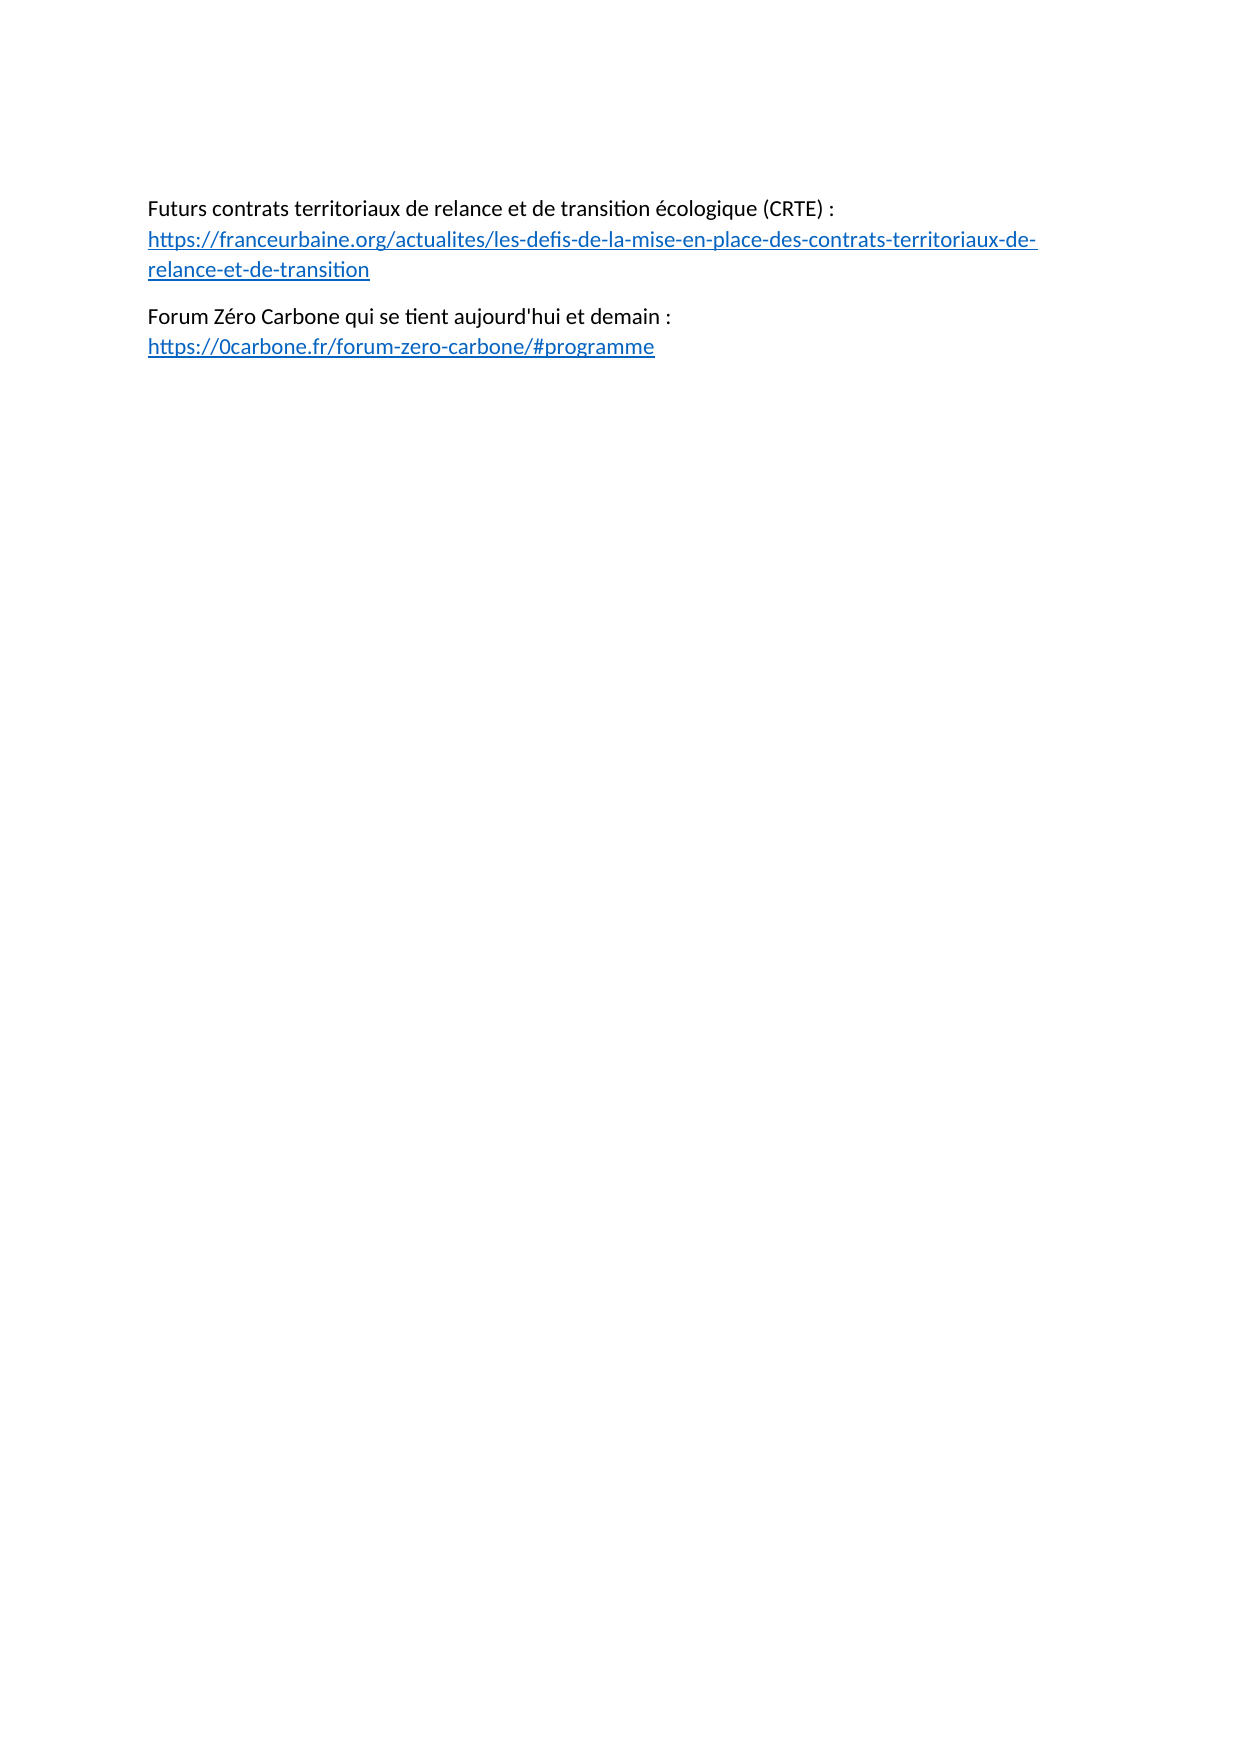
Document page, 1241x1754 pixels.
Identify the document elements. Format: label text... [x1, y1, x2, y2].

text Forum Zéro Carbone qui se tient aujourd'hui et demain : https://0carbone.fr/forum-zero-carbone/#programme [148, 302, 1093, 360]
text Futurs contrats territoriaux de relance et de transition écologique (CRTE) : https://franceurbaine.org/actualites/les-defis-de-la-mise-en-place-des-contrats-territoriaux-de-relance-et-de-transition [148, 194, 1093, 283]
